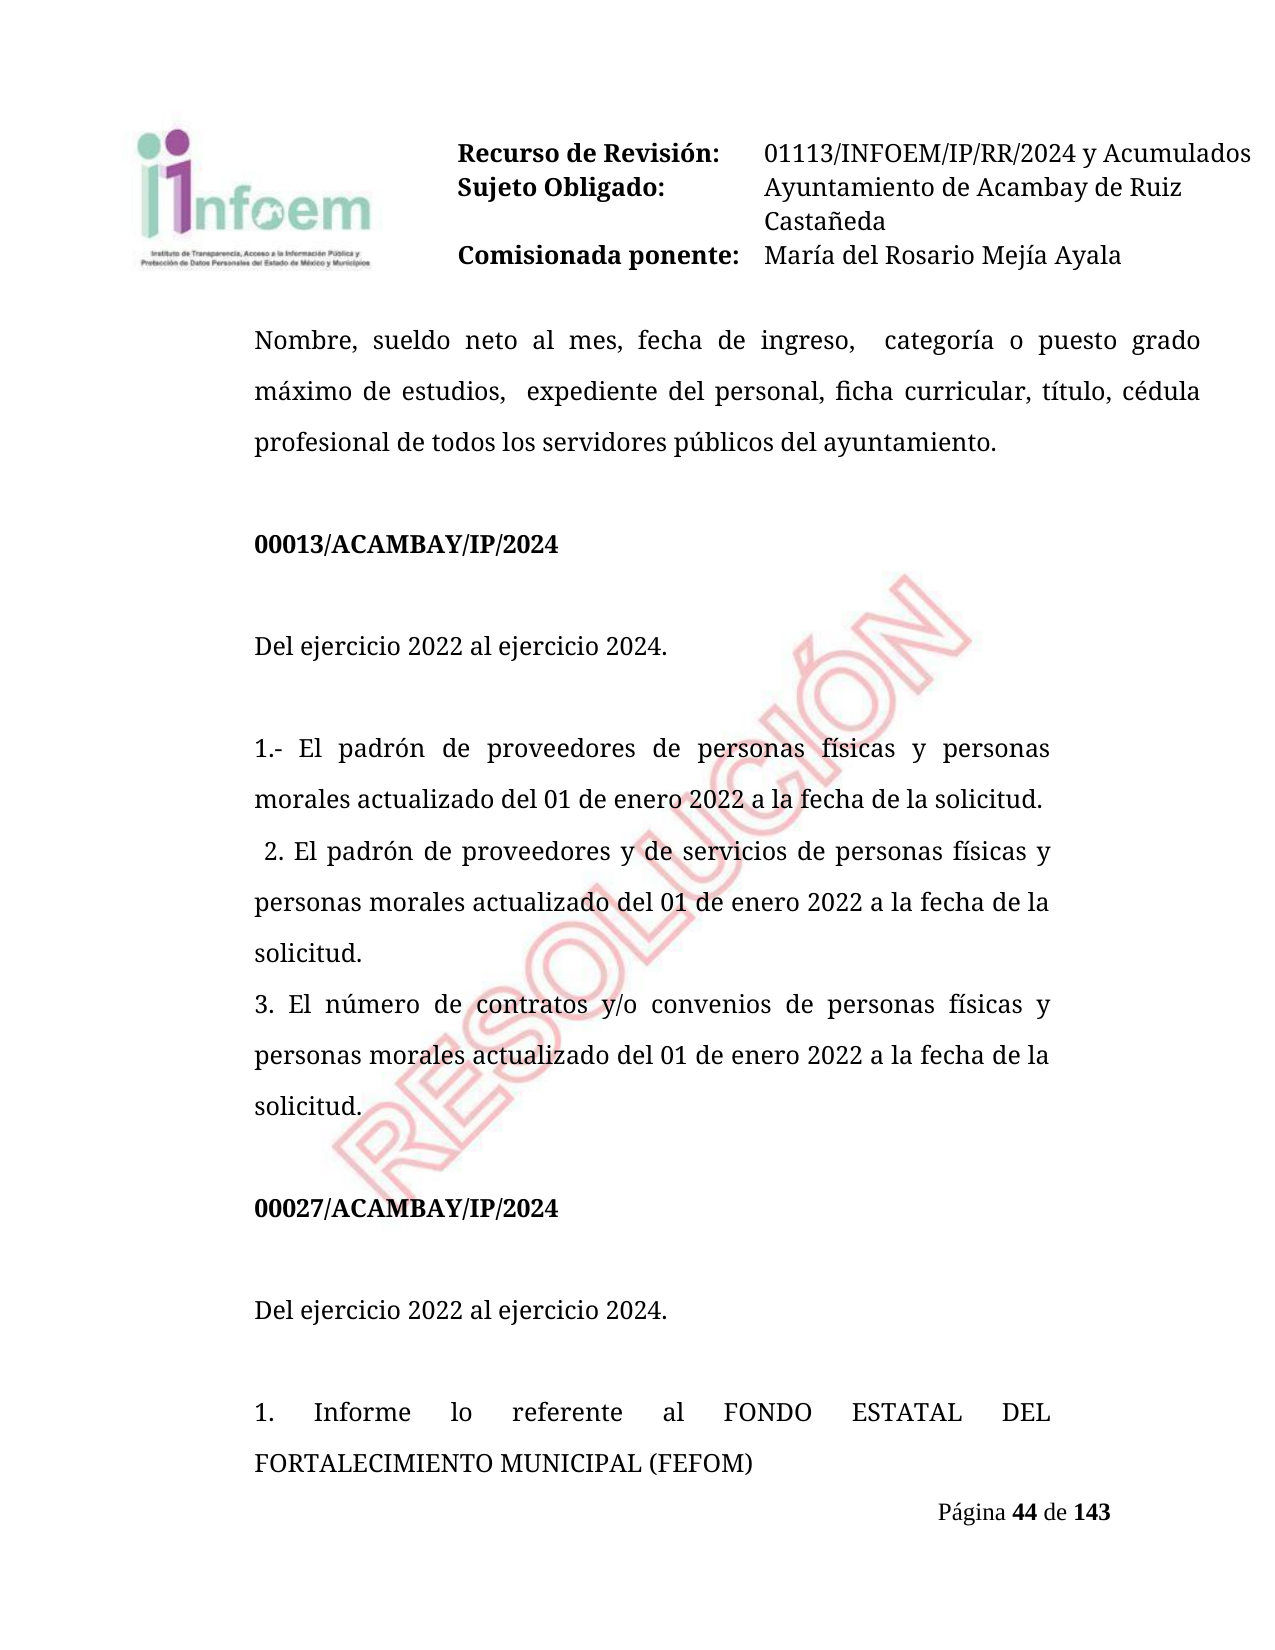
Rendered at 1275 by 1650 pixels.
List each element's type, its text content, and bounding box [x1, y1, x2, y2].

text 3. El número de contratos y/o convenios de personas físicas y personas morales actualizado del 01 de enero 2022 a la fecha de la solicitud. [254, 986, 1051, 1122]
text Del ejercicio 2022 al ejercicio 2024. [254, 629, 1051, 663]
text Nombre, sueldo neto al mes, fecha de ingreso, categoría o puesto grado máximo de estudios, expediente del personal, ficha curricular, título, cédula profesional de todos los servidores públicos del ayuntamiento. [254, 323, 1202, 459]
picture [22, 71, 1251, 1650]
text 00027/ACAMBAY/IP/2024 [254, 1191, 1051, 1224]
text 2. El padrón de proveedores y de servicios de personas físicas y personas morales actualizado del 01 de enero 2022 a la fecha de la solicitud. [254, 833, 1051, 969]
text 1. Informe lo referente al FONDO ESTATAL DEL FORTALECIMIENTO MUNICIPAL (FEFOM) [254, 1395, 1051, 1480]
text 00013/ACAMBAY/IP/2024 [254, 527, 1051, 561]
text Del ejercicio 2022 al ejercicio 2024. [254, 1293, 1051, 1327]
text 1.- El padrón de proveedores de personas físicas y personas morales actualizado del 01 de enero 2022 a la fecha de la solicitud. [254, 731, 1051, 816]
